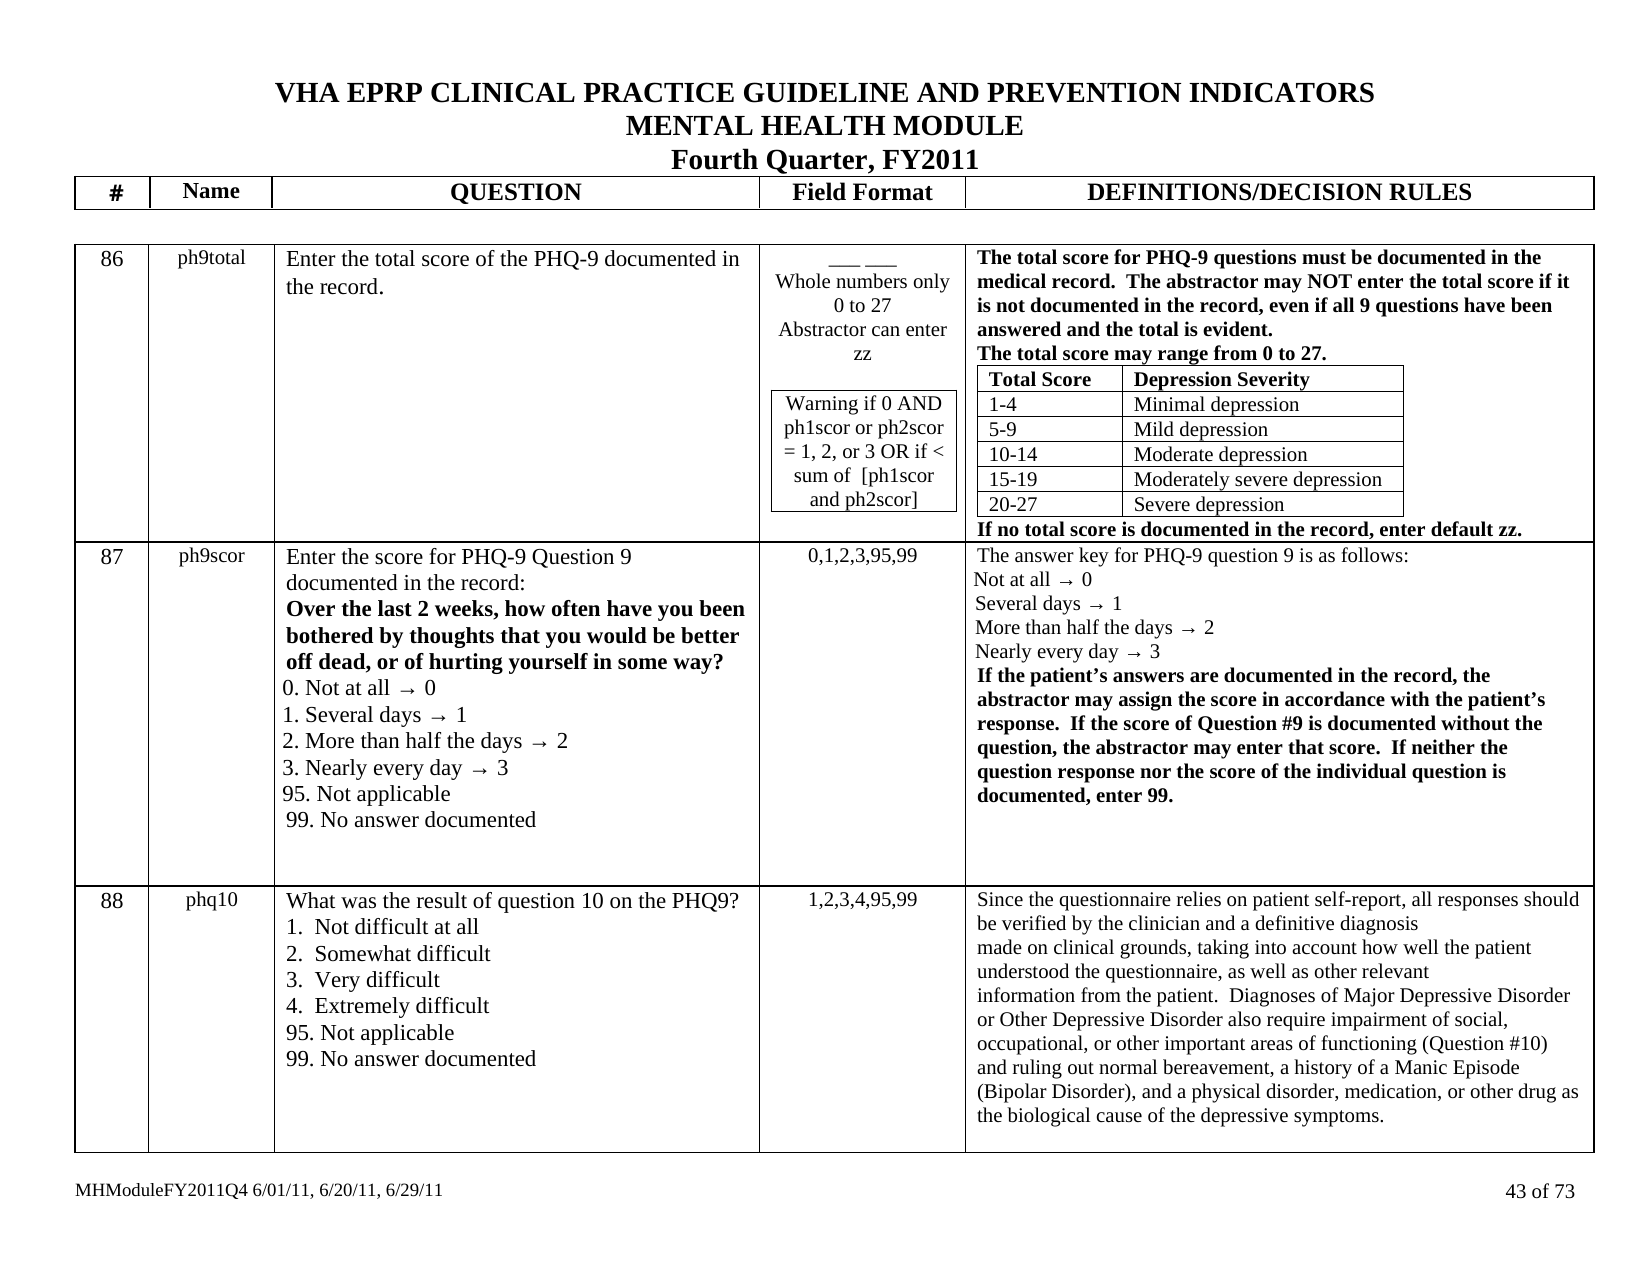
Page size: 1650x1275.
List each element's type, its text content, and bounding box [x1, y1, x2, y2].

table_cell 88 [76, 887, 148, 1152]
table_cell 0,1,2,3,95,99 [760, 543, 965, 885]
table_cell 87 [76, 543, 148, 885]
table_cell The answer key for PHQ-9 question 9 is as follows: Not at all → 0 Several days → 1 More than half the days → 2 Nearly every day → 3 If the patient’s answers are documented in the record, the abstractor may assign the score in accordance with the patient’s response. If the score of Question #9 is documented without the question, the abstractor may enter that score. If neither the question response nor the score of the individual question is documented, enter 99. [966, 543, 1593, 885]
table_cell 1,2,3,4,95,99 [760, 887, 965, 1152]
table_cell Enter the score for PHQ-9 Question 9 documented in the record: Over the last 2 weeks, how often have you been bothered by thoughts that you would be better off dead, or of hurting yourself in some way? 0. Not at all → 0 1. Several days → 1 2. More than half the days → 2 3. Nearly every day → 3 95. Not applicable 99. No answer documented [275, 543, 759, 885]
table_cell Since the questionnaire relies on patient self-report, all responses should be verified by the clinician and a definitive diagnosis made on clinical grounds, taking into account how well the patient understood the questionnaire, as well as other relevant information from the patient. Diagnoses of Major Depressive Disorder or Other Depressive Disorder also require impairment of social, occupational, or other important areas of functioning (Question #10) and ruling out normal bereavement, a history of a Manic Episode (Bipolar Disorder), and a physical disorder, medication, or other drug as the biological cause of the depressive symptoms. [966, 887, 1593, 1152]
table_cell phq10 [149, 887, 274, 1152]
table_cell ___ ___ Whole numbers only 0 to 27 Abstractor can enter zz [760, 245, 965, 541]
table_cell Enter the total score of the PHQ-9 documented in the record. [275, 245, 759, 541]
table_cell ph9total [149, 245, 274, 541]
table_cell What was the result of question 10 on the PHQ9? 1. Not difficult at all 2. Somewhat difficult 3. Very difficult 4. Extremely difficult 95. Not applicable 99. No answer documented [275, 887, 759, 1152]
table_cell ph9scor [149, 543, 274, 885]
table_cell The total score for PHQ-9 questions must be documented in the medical record. The abstractor may NOT enter the total score if it is not documented in the record, even if all 9 questions have been answered and the total is evident. The total score may range from 0 to 27. If no total score is documented in the record, enter default zz. [966, 245, 1593, 541]
table_cell 86 [76, 245, 148, 541]
